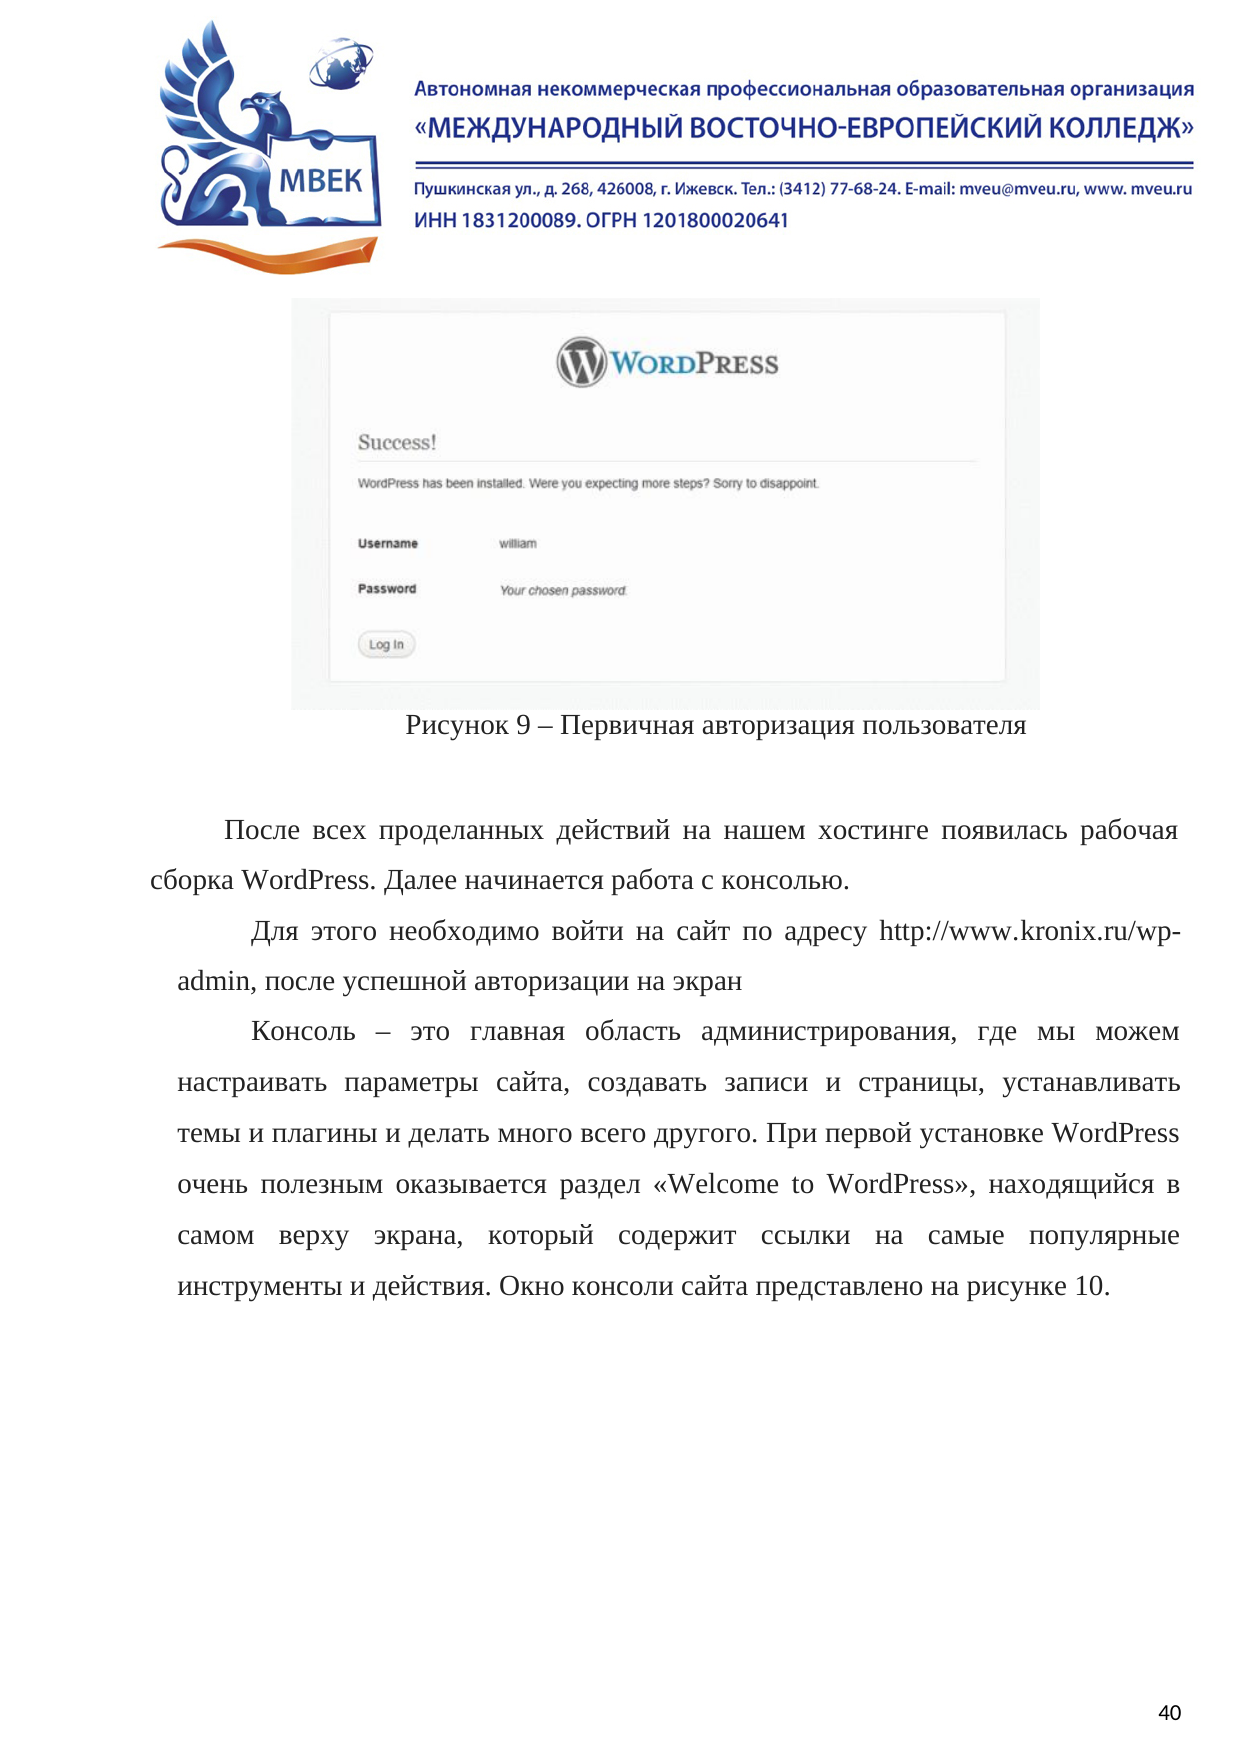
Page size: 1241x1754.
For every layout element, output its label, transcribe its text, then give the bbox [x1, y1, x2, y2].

picture [291, 298, 1040, 707]
picture [150, 0, 1241, 289]
text Рисунок 9 – Первичная авторизация пользователя [177, 707, 1181, 741]
text После всех проделанных действий на нашем хостинге появилась рабочая сборка WordPress. Далее начинается работа с консолью. [150, 812, 1179, 896]
text Консоль – это главная область администрирования, где мы можем настраивать параметры сайта, создавать записи и страницы, устанавливать темы и плагины и делать много всего другого. При первой установке WordPress очень полезным оказывается раздел «Welcome to WordPress», находящийся в самом верху экрана, который содержит ссылки на самые популярные инструменты и действия. Окно консоли сайта представлено на рисунке 10. [177, 1013, 1181, 1301]
text Для этого необходимо войти на сайт по адресу http://www.kronix.ru/wp-admin, после успешной авторизации на экран [177, 913, 1181, 996]
